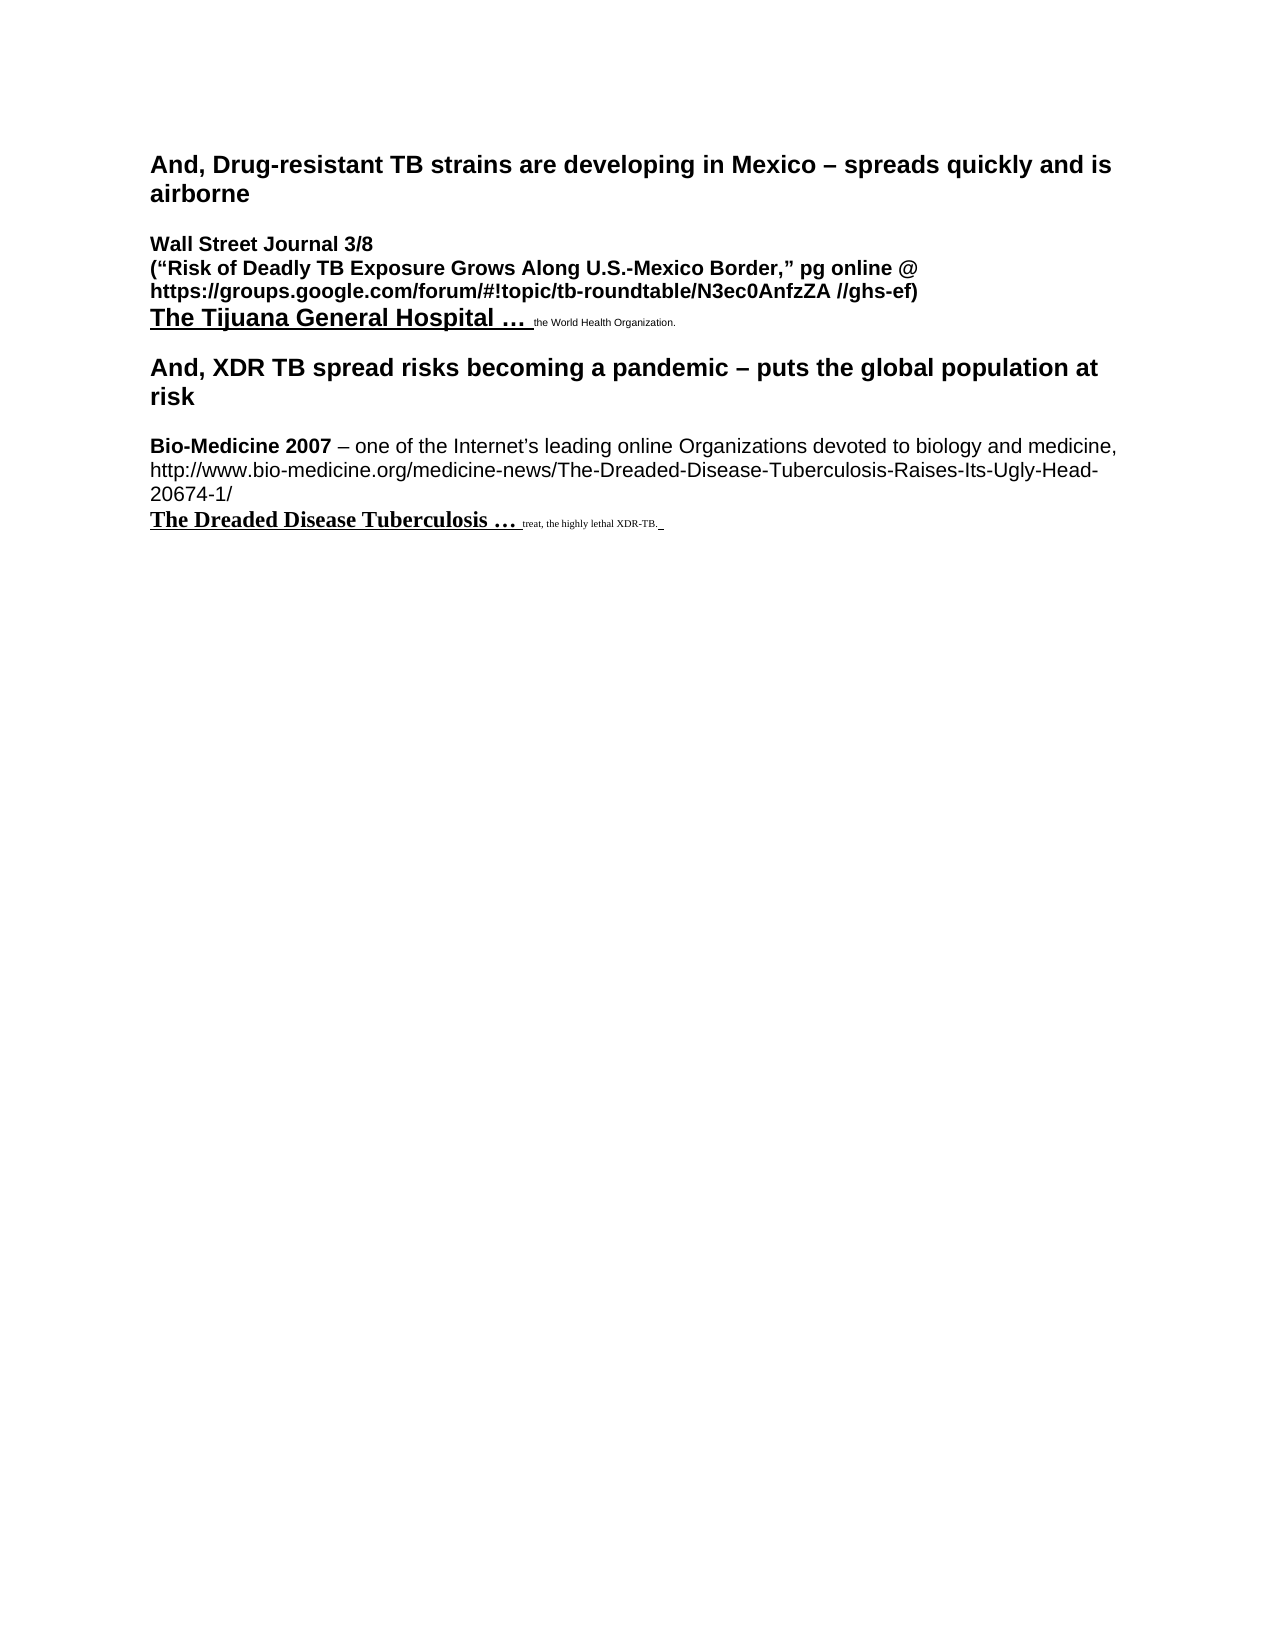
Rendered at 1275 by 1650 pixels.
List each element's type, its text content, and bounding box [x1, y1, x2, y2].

text Bio-Medicine 2007 – one of the Internet’s leading online Organizations devoted to biology and medicine, http://www.bio-medicine.org/medicine-news/The-Dreaded-Disease-Tuberculosis-Raises-Its-Ugly-Head-20674-1/ [150, 434, 1125, 506]
text Wall Street Journal 3/8 [150, 231, 1125, 255]
text The Tijuana General Hospital … the World Health Organization. [150, 303, 1125, 332]
subtitle And, Drug-resistant TB strains are developing in Mexico – spreads quickly and is airborne [150, 150, 1125, 207]
text The Dreaded Disease Tuberculosis … treat, the highly lethal XDR-TB. [150, 506, 1125, 533]
subtitle And, XDR TB spread risks becoming a pandemic – puts the global population at risk [150, 353, 1125, 410]
text (“Risk of Deadly TB Exposure Grows Along U.S.-Mexico Border,” pg online @ https://groups.google.com/forum/#!topic/tb-roundtable/N3ec0AnfzZA //ghs-ef) [150, 255, 1125, 303]
